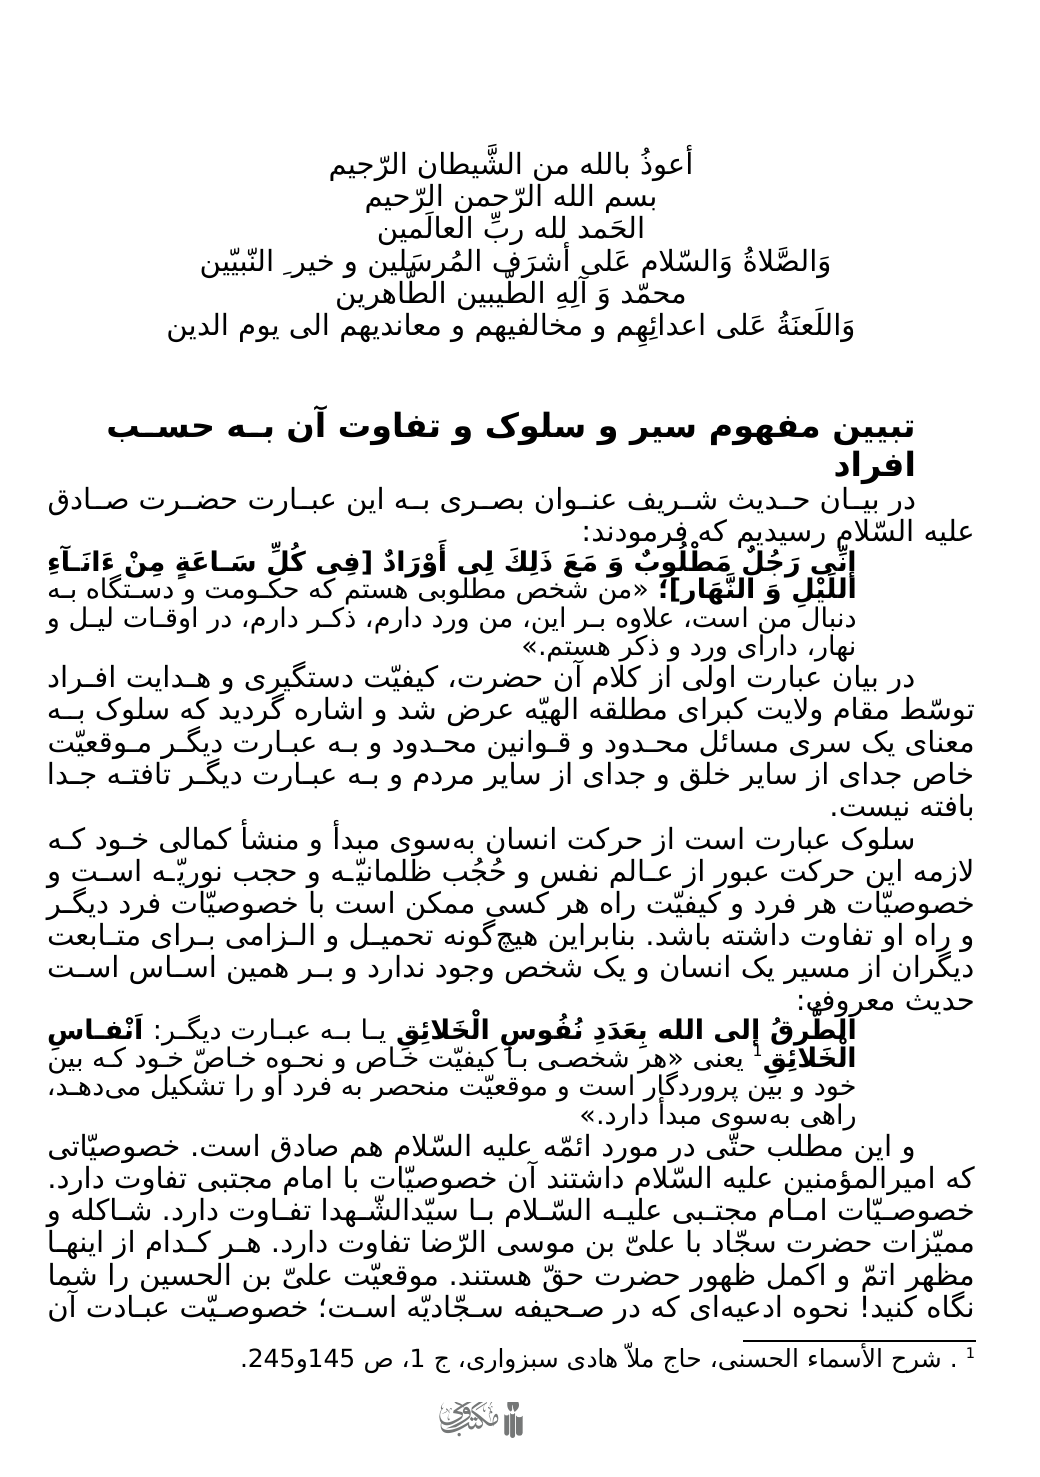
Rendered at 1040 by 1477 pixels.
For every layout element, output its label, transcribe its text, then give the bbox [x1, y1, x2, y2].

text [47, 1131, 975, 1324]
text محمّد وَ آلِهِ الطّيبين الطّاهرين‏ [47, 277, 975, 310]
picture [434, 1402, 528, 1438]
text در بیان عبارت اولی از کلام آن حضرت، کیفیّت دستگیری و هدایت افراد توسّط مقام ولایت کبرای مطلقه الهیّه عرض شد و اشاره گردید که سلوک به معنای یک سری مسائل محدود و قوانین محدود و به عبارت دیگر موقعیّت خاص جدای از سایر خلق و جدای از سایر مردم و به عبارت دیگر تافته جدا بافته نیست. [47, 662, 975, 823]
text أعوذُ بالله من الشَّيطان الرّجيم‏ [47, 149, 975, 181]
text الحَمد لله ربِّ العالَمين‏ [47, 213, 975, 245]
text در بیان حدیث شریف عنوان بصری به این عبارت حضرت صادق علیه السّلام رسیدیم که فرمودند: [47, 484, 975, 548]
subtitle تبیین مفهوم سیر و سلوک و تفاوت آن به حسب افراد [106, 406, 916, 484]
text سلوک عبارت است از حرکت انسان به‌سوی مبدأ و منشأ کمالی خود که لازمه این حرکت عبور از عالم نفس و حُجُب ظلمانیّه و حجب نوریّه است و خصوصیّات هر فرد و کیفیّت راه هر کسی ممکن است با خصوصیّات فرد دیگر و راه او تفاوت داشته باشد. بنابراین هیچ‌گونه تحمیل و الزامی برای متابعت دیگران از مسیر یک انسان و یک شخص وجود ندارد و بر همین اساس است حدیث معروف: [47, 823, 975, 1017]
text بسم الله الرّحمن الرّحيم‏ [47, 181, 975, 213]
text وَالصَّلاةُ وَالسّلام عَلى أشرَف المُرسَلين‏ و خیر ِ النّبيّين‏ [47, 245, 975, 277]
text اَلطُّرقُ إلی الله بِعَدَدِ نُفُوسِ الْخَلائِق‌ِ یا به عبارت دیگر: اَنْفاسِ الْخَلائِقِ یعنی «هر شخصی با کیفیّت خاص و نحوه خاصّ خود که بین خود و بین پروردگار است و موقعیّت منحصر به فرد او را تشکیل می‌دهد، راهی به‌سوی مبدأ دارد.» [47, 1017, 857, 1131]
text إنِّى رَجُلٌ مَطْلُوبٌ وَ مَعَ ذَلِكَ لِى أَوْرَادٌ [فِى كُلِّ سَاعَةٍ مِنْ ءَانَآءِ اللَيْلِ وَ النَّهَار]؛ «من شخص مطلوبی هستم که حکومت و دستگاه به دنبال من است، علاوه بر این، من ورد دارم، ذکر دارم، در اوقات لیل و نهار، دارای ورد و ذکر هستم.» [47, 548, 857, 662]
text وَاللَعنَةُ عَلى اعدائِهِم و مخالفیهم و معاندیهم الی یوم الدین‏ [47, 310, 975, 342]
